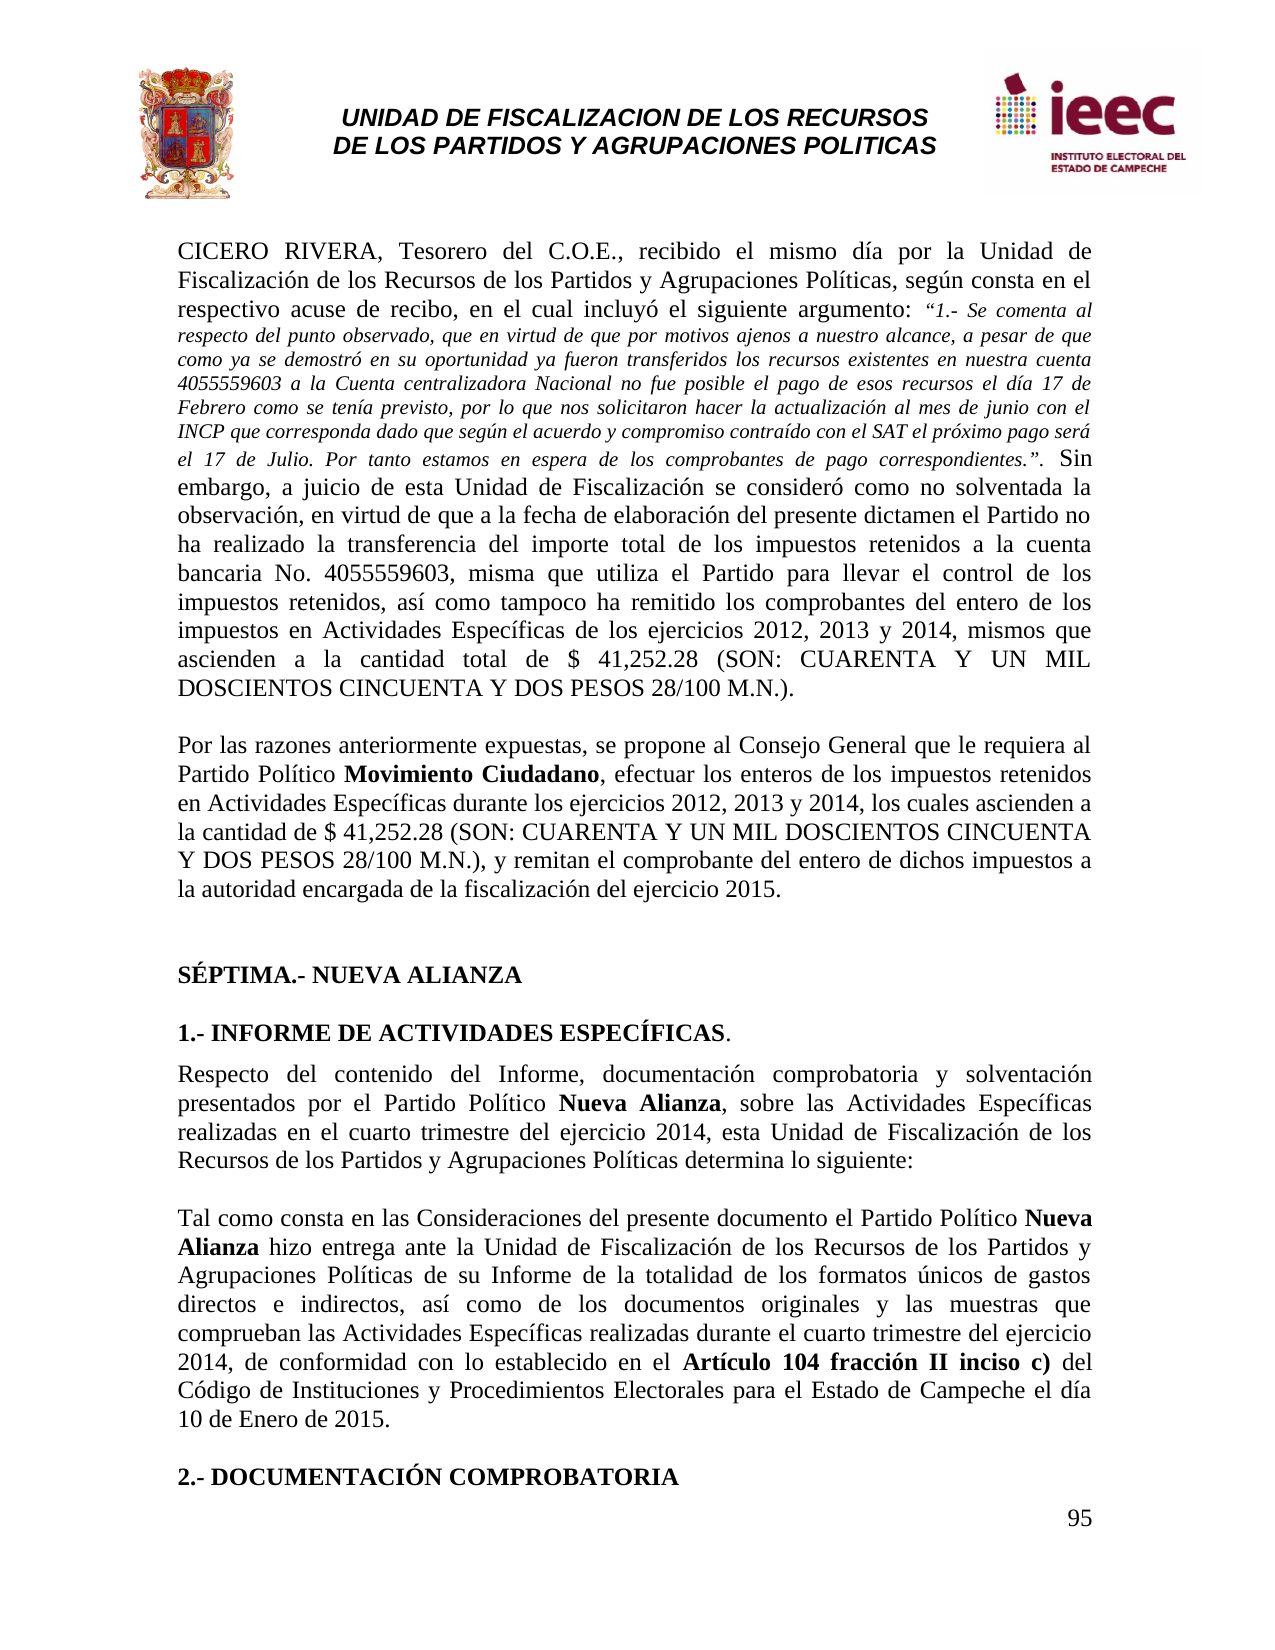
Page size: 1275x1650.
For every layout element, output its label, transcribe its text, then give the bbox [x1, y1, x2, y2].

text SÉPTIMA.- NUEVA ALIANZA [177, 960, 1092, 989]
picture [139, 67, 234, 199]
text 2.- DOCUMENTACIÓN COMPROBATORIA [177, 1462, 1092, 1490]
text Por las razones anteriormente expuestas, se propone al Consejo General que le requiera al Partido Político Movimiento Ciudadano, efectuar los enteros de los impuestos retenidos en Actividades Específicas durante los ejercicios 2012, 2013 y 2014, los cuales ascienden a la cantidad de $ 41,252.28 (SON: CUARENTA Y UN MIL DOSCIENTOS CINCUENTA Y DOS PESOS 28/100 M.N.), y remitan el comprobante del entero de dichos impuestos a la autoridad encargada de la fiscalización del ejercicio 2015. [177, 730, 1092, 903]
text Tal como consta en las Consideraciones del presente documento el Partido Político Nueva Alianza hizo entrega ante la Unidad de Fiscalización de los Recursos de los Partidos y Agrupaciones Políticas de su Informe de la totalidad de los formatos únicos de gastos directos e indirectos, así como de los documentos originales y las muestras que comprueban las Actividades Específicas realizadas durante el cuarto trimestre del ejercicio 2014, de conformidad con lo establecido en el Artículo 104 fracción II inciso c) del Código de Instituciones y Procedimientos Electorales para el Estado de Campeche el día 10 de Enero de 2015. [177, 1203, 1092, 1433]
picture [983, 48, 1205, 196]
text Respecto del contenido del Informe, documentación comprobatoria y solventación presentados por el Partido Político Nueva Alianza, sobre las Actividades Específicas realizadas en el cuarto trimestre del ejercicio 2014, esta Unidad de Fiscalización de los Recursos de los Partidos y Agrupaciones Políticas determina lo siguiente: [177, 1059, 1092, 1174]
text 1.- INFORME DE ACTIVIDADES ESPECÍFICAS. [177, 1018, 1092, 1047]
